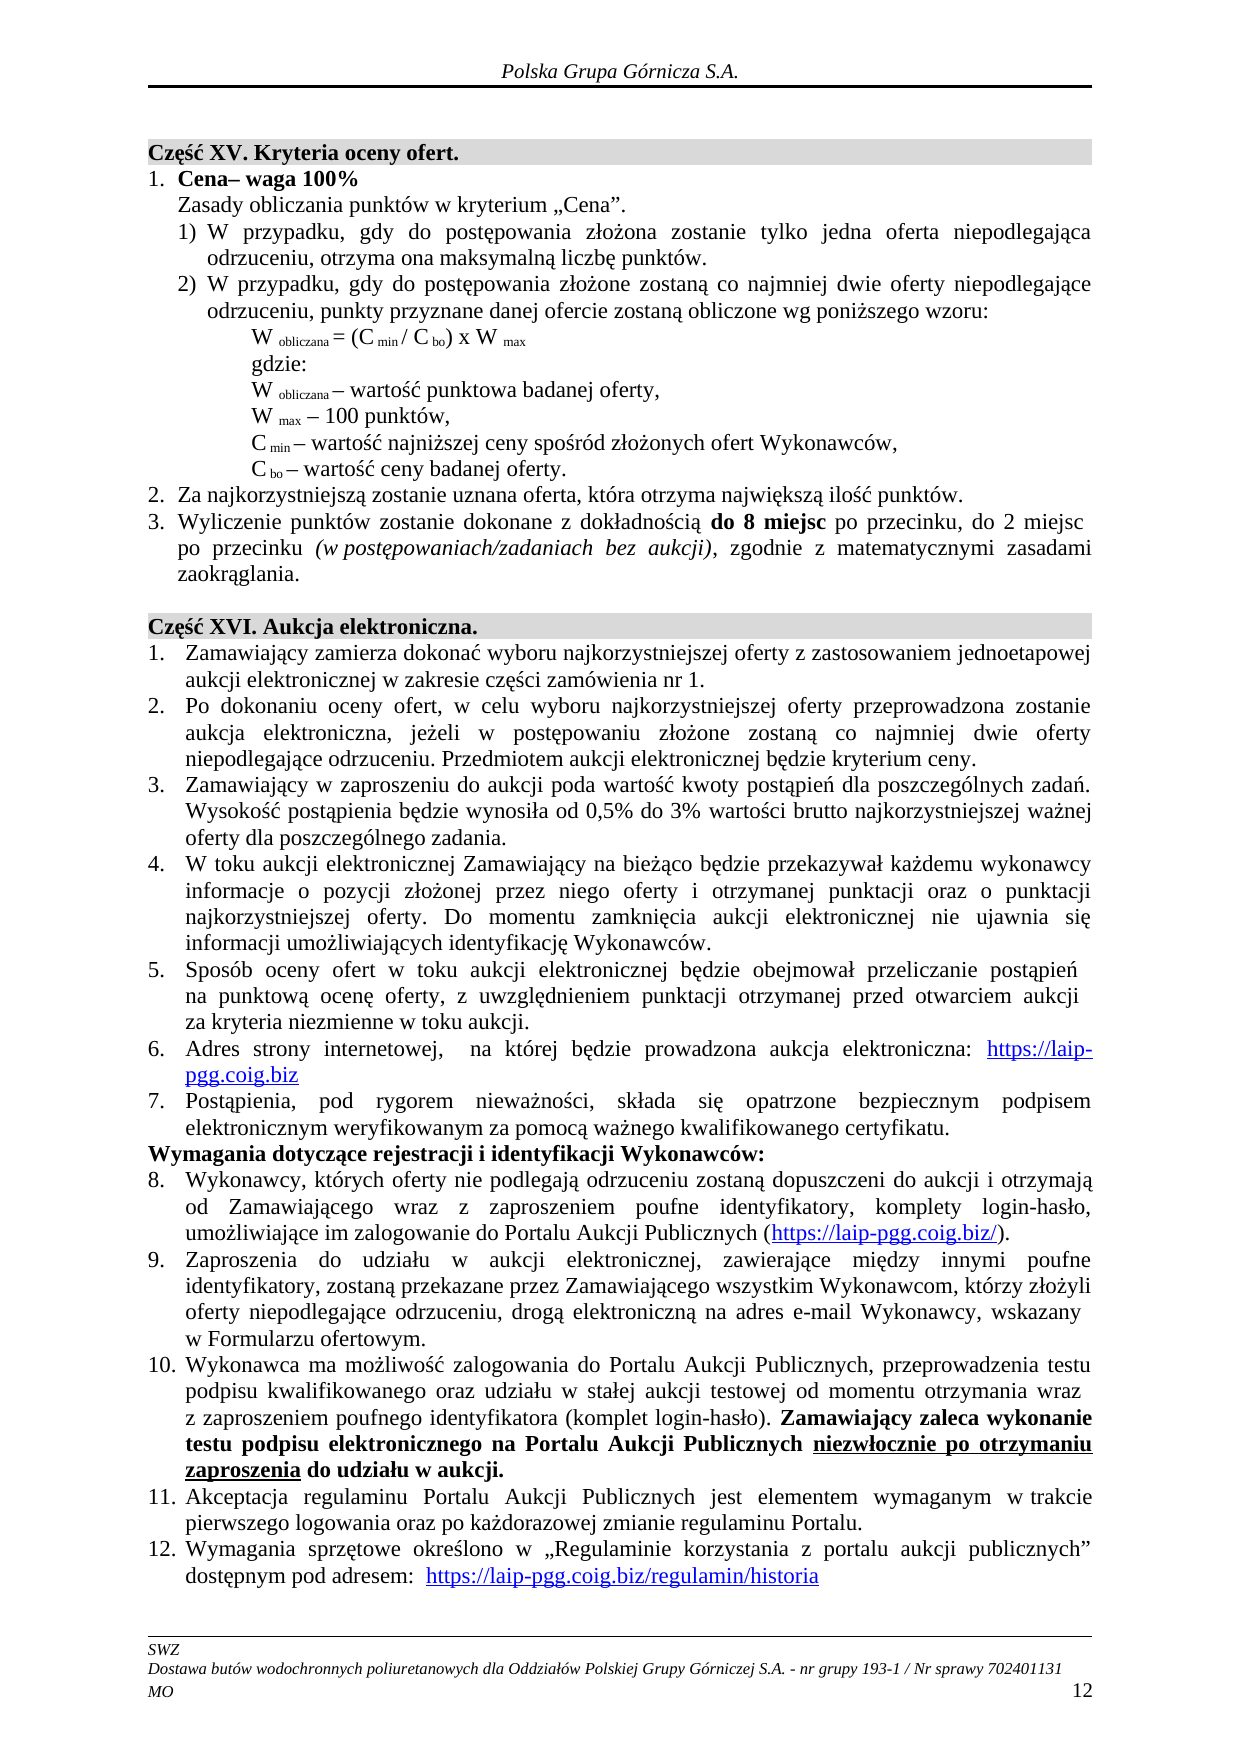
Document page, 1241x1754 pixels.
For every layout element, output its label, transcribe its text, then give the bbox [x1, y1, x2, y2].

list Wykonawca ma możliwość zalogowania do Portalu Aukcji Publicznych, przeprowadzenia testu podpisu kwalifikowanego oraz udziału w stałej aukcji testowej od momentu otrzymania wraz z zaproszeniem poufnego identyfikatora (komplet login-hasło). Zamawiający zaleca wykonanie testu podpisu elektronicznego na Portalu Aukcji Publicznych niezwłocznie po otrzymaniu zaproszenia do udziału w aukcji. [148, 1351, 1092, 1483]
list Wykonawcy, których oferty nie podlegają odrzuceniu zostaną dopuszczeni do aukcji i otrzymają od Zamawiającego wraz z zaproszeniem poufne identyfikatory, komplety login-hasło, umożliwiające im zalogowanie do Portalu Aukcji Publicznych (https://laip-pgg.coig.biz/). [148, 1167, 1092, 1246]
text W obliczana = (C min / C bo) x W max [148, 323, 1092, 349]
list Po dokonaniu oceny ofert, w celu wyboru najkorzystniejszej oferty przeprowadzona zostanie aukcja elektroniczna, jeżeli w postępowaniu złożone zostaną co najmniej dwie oferty niepodlegające odrzuceniu. Przedmiotem aukcji elektronicznej będzie kryterium ceny. [148, 692, 1092, 771]
list Wyliczenie punktów zostanie dokonane z dokładnością do 8 miejsc po przecinku, do 2 miejsc po przecinku (w postępowaniach/zadaniach bez aukcji), zgodnie z matematycznymi zasadami zaokrąglania. [148, 508, 1092, 587]
text gdzie: [251, 349, 1092, 376]
list W toku aukcji elektronicznej Zamawiający na bieżąco będzie przekazywał każdemu wykonawcy informacje o pozycji złożonej przez niego oferty i otrzymanej punktacji oraz o punktacji najkorzystniejszej oferty. Do momentu zamknięcia aukcji elektronicznej nie ujawnia się informacji umożliwiających identyfikację Wykonawców. [148, 850, 1092, 956]
list W przypadku, gdy do postępowania złożona zostanie tylko jedna oferta niepodlegająca odrzuceniu, otrzyma ona maksymalną liczbę punktów. [177, 218, 1092, 271]
list Zamawiający zamierza dokonać wyboru najkorzystniejszej oferty z zastosowaniem jednoetapowej aukcji elektronicznej w zakresie części zamówienia nr 1. [148, 639, 1092, 692]
list Cena– waga 100% [148, 165, 1092, 191]
list Adres strony internetowej, na której będzie prowadzona aukcja elektroniczna: https://laip-pgg.coig.biz [148, 1035, 1092, 1087]
list Postąpienia, pod rygorem nieważności, składa się opatrzone bezpiecznym podpisem elektronicznym weryfikowanym za pomocą ważnego kwalifikowanego certyfikatu. [148, 1087, 1092, 1140]
list Akceptacja regulaminu Portalu Aukcji Publicznych jest elementem wymaganym w trakcie pierwszego logowania oraz po każdorazowej zmianie regulaminu Portalu. [148, 1483, 1092, 1536]
text C min – wartość najniższej ceny spośród złożonych ofert Wykonawców, [223, 429, 1092, 455]
list Wymagania sprzętowe określono w „Regulaminie korzystania z portalu aukcji publicznych” dostępnym pod adresem: https://laip-pgg.coig.biz/regulamin/historia [148, 1536, 1092, 1588]
text W obliczana – wartość punktowa badanej oferty, [223, 376, 1092, 402]
subtitle Część XV. Kryteria oceny ofert. [148, 139, 1092, 165]
text W max – 100 punktów, [223, 402, 1092, 429]
text C bo – wartość ceny badanej oferty. [223, 455, 1092, 481]
list Zaproszenia do udziału w aukcji elektronicznej, zawierające między innymi poufne identyfikatory, zostaną przekazane przez Zamawiającego wszystkim Wykonawcom, którzy złożyli oferty niepodlegające odrzuceniu, drogą elektroniczną na adres e-mail Wykonawcy, wskazany w Formularzu ofertowym. [148, 1246, 1092, 1351]
text Zasady obliczania punktów w kryterium „Cena”. [148, 191, 1092, 218]
list Zamawiający w zaproszeniu do aukcji poda wartość kwoty postąpień dla poszczególnych zadań. Wysokość postąpienia będzie wynosiła od 0,5% do 3% wartości brutto najkorzystniejszej ważnej oferty dla poszczególnego zadania. [148, 771, 1092, 850]
text Wymagania dotyczące rejestracji i identyfikacji Wykonawców: [148, 1140, 1092, 1167]
subtitle Część XVI. Aukcja elektroniczna. [148, 613, 1092, 639]
list W przypadku, gdy do postępowania złożone zostaną co najmniej dwie oferty niepodlegające odrzuceniu, punkty przyznane danej ofercie zostaną obliczone wg poniższego wzoru: [177, 271, 1092, 323]
list Za najkorzystniejszą zostanie uznana oferta, która otrzyma największą ilość punktów. [148, 481, 1092, 508]
list Sposób oceny ofert w toku aukcji elektronicznej będzie obejmował przeliczanie postąpień na punktową ocenę oferty, z uwzględnieniem punktacji otrzymanej przed otwarciem aukcji za kryteria niezmienne w toku aukcji. [148, 956, 1092, 1035]
